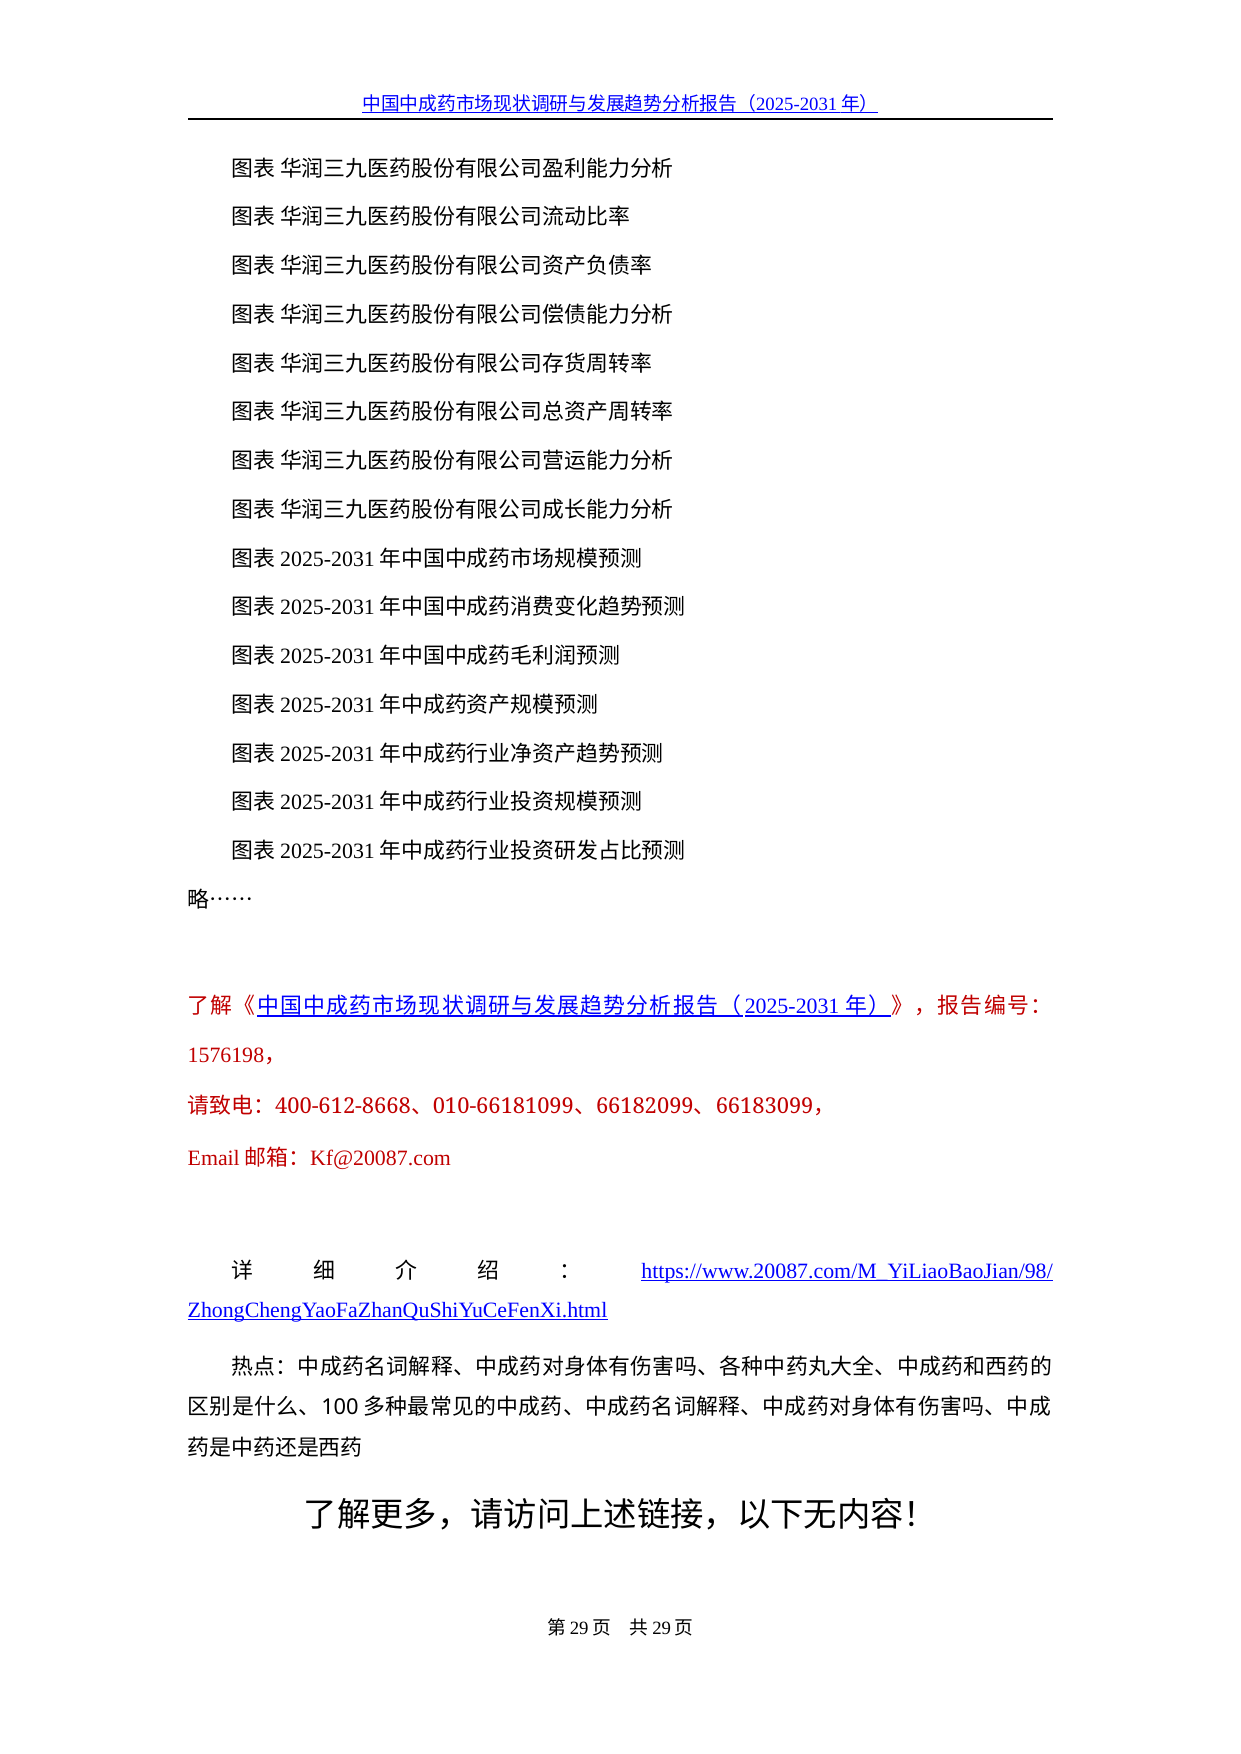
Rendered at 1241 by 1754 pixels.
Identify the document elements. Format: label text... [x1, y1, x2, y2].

text 了解《中国中成药市场现状调研与发展趋势分析报告（2025-2031年）》，报告编号：1576198， [187, 988, 1053, 1069]
text 请致电：400-612-8668、010-66181099、66182099、66183099， [187, 1088, 1053, 1121]
text Email邮箱：Kf@20087.com [187, 1140, 1053, 1172]
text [187, 150, 1053, 914]
title 了解更多，请访问上述链接，以下无内容！ [187, 1479, 1053, 1544]
text 热点：中成药名词解释、中成药对身体有伤害吗、各种中药丸大全、中成药和西药的区别是什么、100多种最常见的中成药、中成药名词解释、中成药对身体有伤害吗、中成药是中药还是西药 [187, 1348, 1053, 1462]
text 详细介绍：https://www.20087.com/M_YiLiaoBaoJian/98/ZhongChengYaoFaZhanQuShiYuCeFenXi.html [187, 1253, 1053, 1326]
